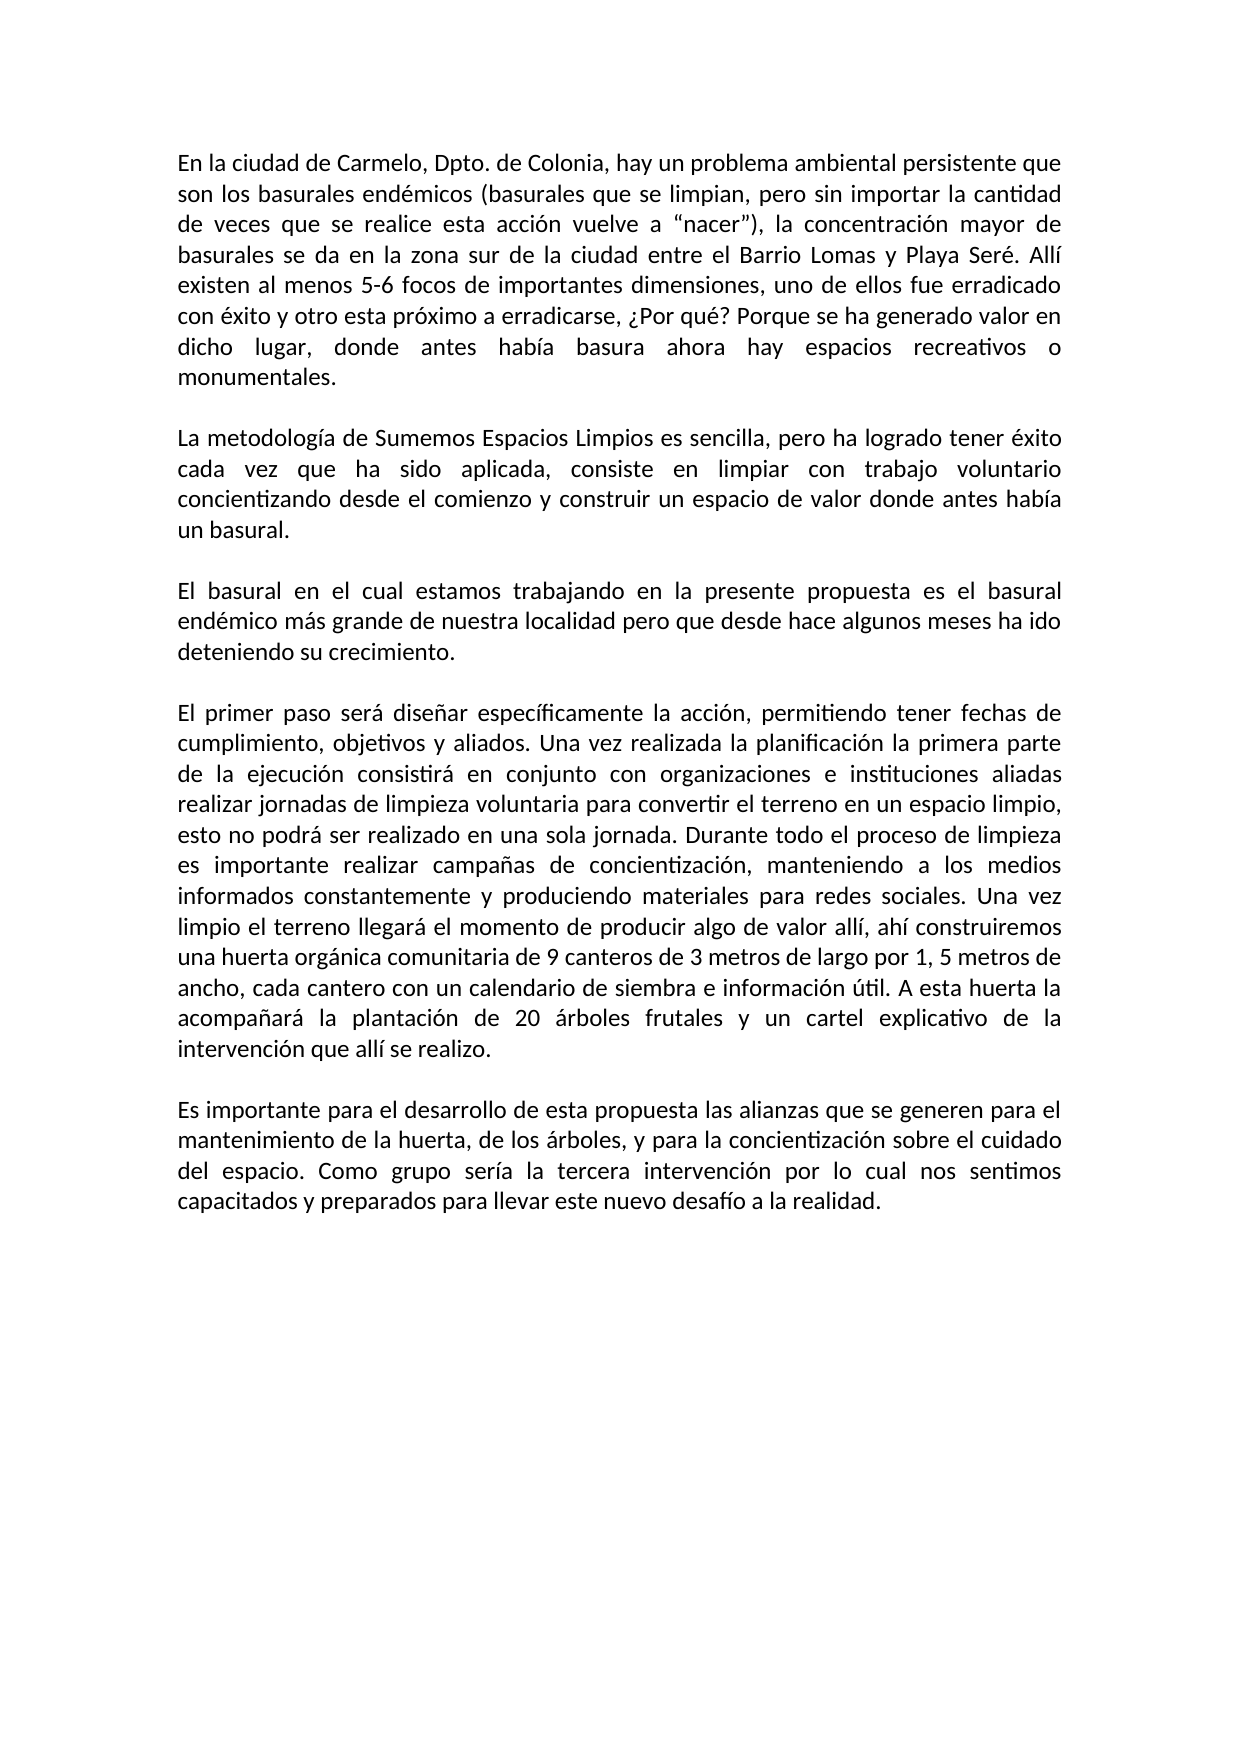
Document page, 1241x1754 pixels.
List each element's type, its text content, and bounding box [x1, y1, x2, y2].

text El basural en el cual estamos trabajando en la presente propuesta es el basural endémico más grande de nuestra localidad pero que desde hace algunos meses ha ido deteniendo su crecimiento. [177, 575, 1063, 666]
text El primer paso será diseñar específicamente la acción, permitiendo tener fechas de cumplimiento, objetivos y aliados. Una vez realizada la planificación la primera parte de la ejecución consistirá en conjunto con organizaciones e instituciones aliadas realizar jornadas de limpieza voluntaria para convertir el terreno en un espacio limpio, esto no podrá ser realizado en una sola jornada. Durante todo el proceso de limpieza es importante realizar campañas de concientización, manteniendo a los medios informados constantemente y produciendo materiales para redes sociales. Una vez limpio el terreno llegará el momento de producir algo de valor allí, ahí construiremos una huerta orgánica comunitaria de 9 canteros de 3 metros de largo por 1, 5 metros de ancho, cada cantero con un calendario de siembra e información útil. A esta huerta la acompañará la plantación de 20 árboles frutales y un cartel explicativo de la intervención que allí se realizo. [177, 697, 1063, 1063]
text Es importante para el desarrollo de esta propuesta las alianzas que se generen para el mantenimiento de la huerta, de los árboles, y para la concientización sobre el cuidado del espacio. Como grupo sería la tercera intervención por lo cual nos sentimos capacitados y preparados para llevar este nuevo desafío a la realidad. [177, 1094, 1063, 1216]
text La metodología de Sumemos Espacios Limpios es sencilla, pero ha logrado tener éxito cada vez que ha sido aplicada, consiste en limpiar con trabajo voluntario concientizando desde el comienzo y construir un espacio de valor donde antes había un basural. [177, 422, 1063, 544]
text En la ciudad de Carmelo, Dpto. de Colonia, hay un problema ambiental persistente que son los basurales endémicos (basurales que se limpian, pero sin importar la cantidad de veces que se realice esta acción vuelve a “nacer”), la concentración mayor de basurales se da en la zona sur de la ciudad entre el Barrio Lomas y Playa Seré. Allí existen al menos 5-6 focos de importantes dimensiones, uno de ellos fue erradicado con éxito y otro esta próximo a erradicarse, ¿Por qué? Porque se ha generado valor en dicho lugar, donde antes había basura ahora hay espacios recreativos o monumentales. [177, 148, 1063, 392]
